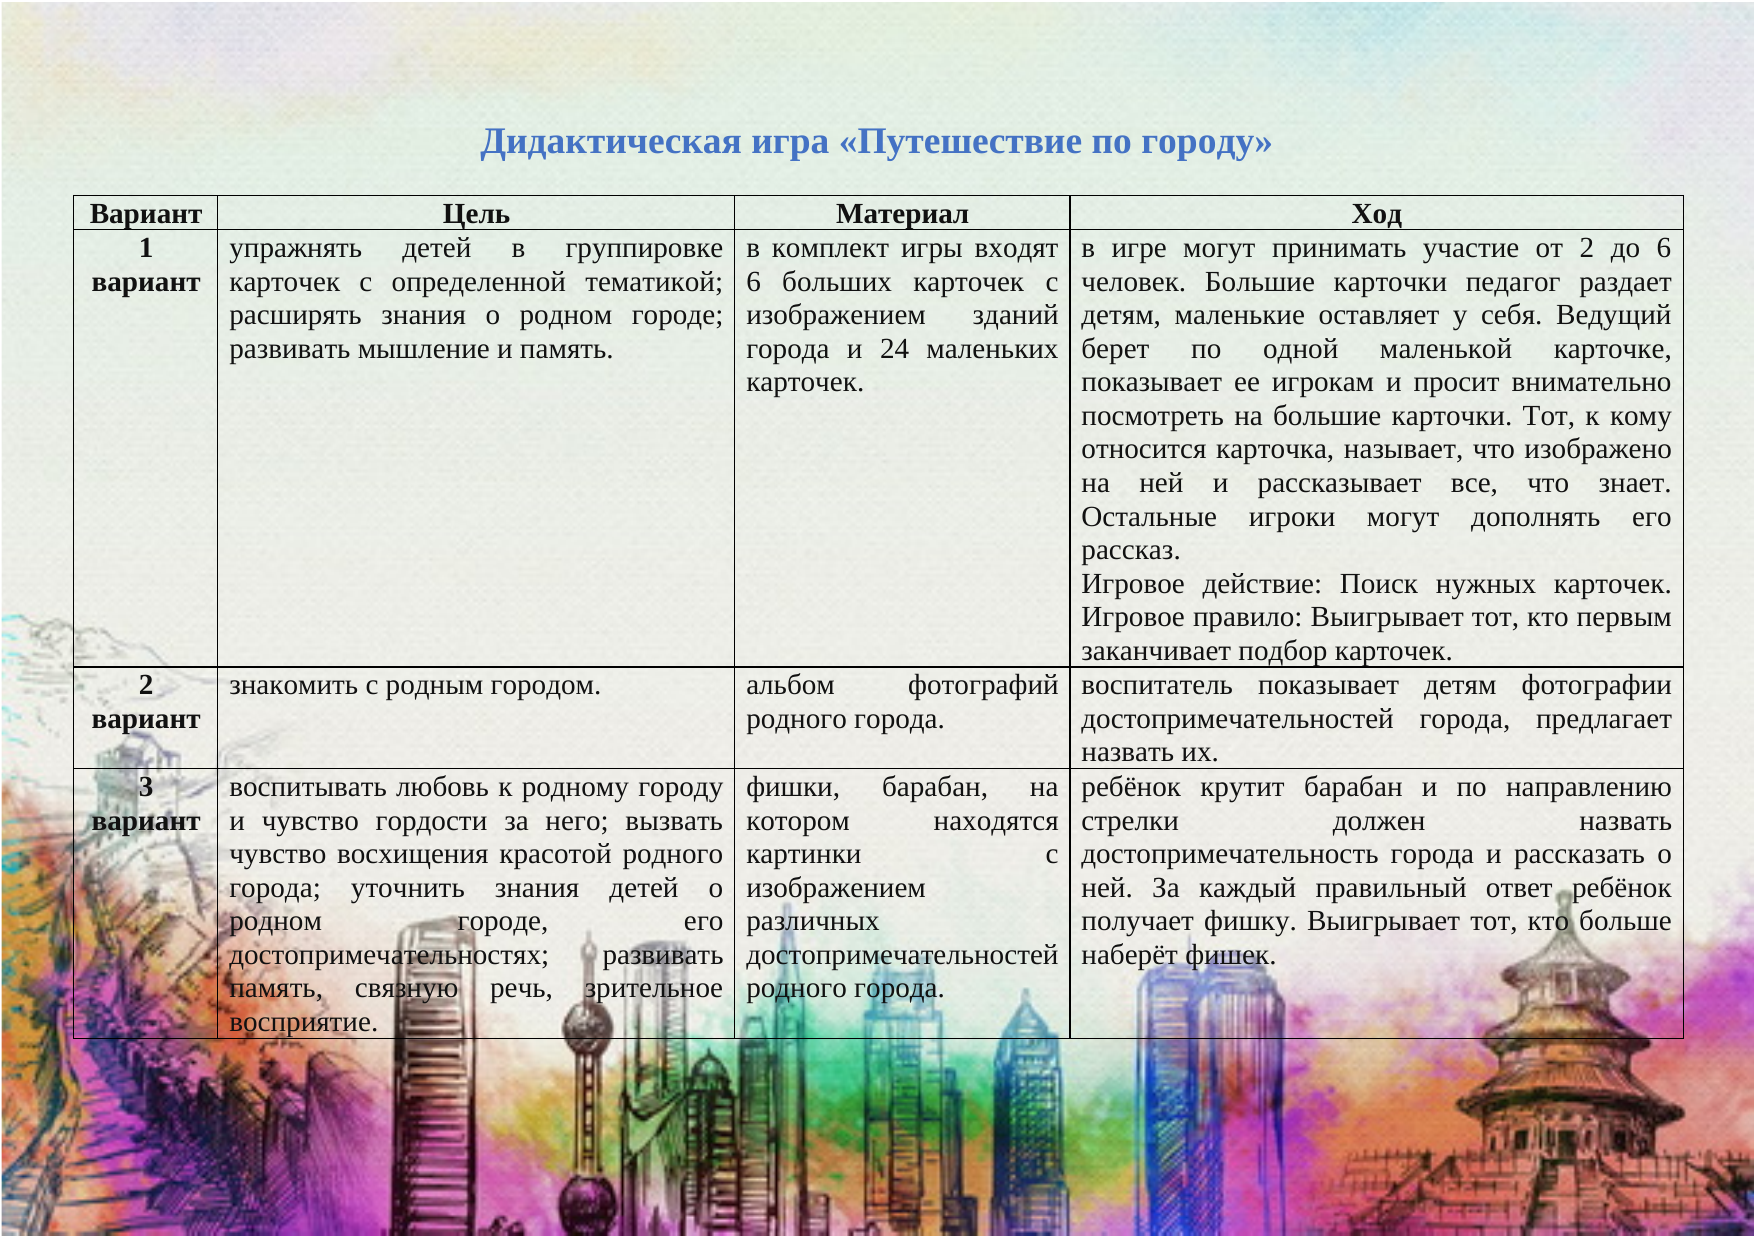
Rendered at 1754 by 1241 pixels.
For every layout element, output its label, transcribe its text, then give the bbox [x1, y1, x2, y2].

table_cell 2 вариант [74, 668, 217, 768]
table_cell альбом фотографий родного города. [735, 668, 1069, 768]
table_cell в комплект игры входят 6 больших карточек с изображением зданий города и 24 маленьких карточек. [735, 230, 1069, 666]
table_cell упражнять детей в группировке карточек с определенной тематикой; расширять знания о родном городе; развивать мышление и память. [218, 230, 734, 666]
table_cell знакомить с родным городом. [218, 668, 734, 768]
table_header Вариант [74, 196, 217, 229]
table_cell 3 вариант [74, 769, 217, 1037]
table_header Ход [1071, 196, 1683, 229]
table_header Цель [218, 196, 734, 229]
table_cell воспитывать любовь к родному городу и чувство гордости за него; вызвать чувство восхищения красотой родного города; уточнить знания детей о родном городе, его достопримечательностях; развивать память, связную речь, зрительное восприятие. [218, 769, 734, 1037]
table_cell воспитатель показывает детям фотографии достопримечательностей города, предлагает назвать их. [1071, 668, 1683, 768]
table_header Материал [735, 196, 1069, 229]
table_cell фишки, барабан, на котором находятся картинки с изображением различных достопримечательностей родного города. [735, 769, 1069, 1037]
text Дидактическая игра «Путешествие по городу» [118, 118, 1636, 161]
picture [1, 2, 1754, 1236]
table_cell в игре могут принимать участие от 2 до 6 человек. Большие карточки педагог раздает детям, маленькие оставляет у себя. Ведущий берет по одной маленькой карточке, показывает ее игрокам и просит внимательно посмотреть на большие карточки. Тот, к кому относится карточка, называет, что изображено на ней и рассказывает все, что знает. Остальные игроки могут дополнять его рассказ. Игровое действие: Поиск нужных карточек. Игровое правило: Выигрывает тот, кто первым заканчивает подбор карточек. [1071, 230, 1683, 666]
table_cell 1 вариант [74, 230, 217, 666]
table_cell ребёнок крутит барабан и по направлению стрелки должен назвать достопримечательность города и рассказать о ней. За каждый правильный ответ ребёнок получает фишку. Выигрывает тот, кто больше наберёт фишек. [1071, 769, 1683, 1037]
